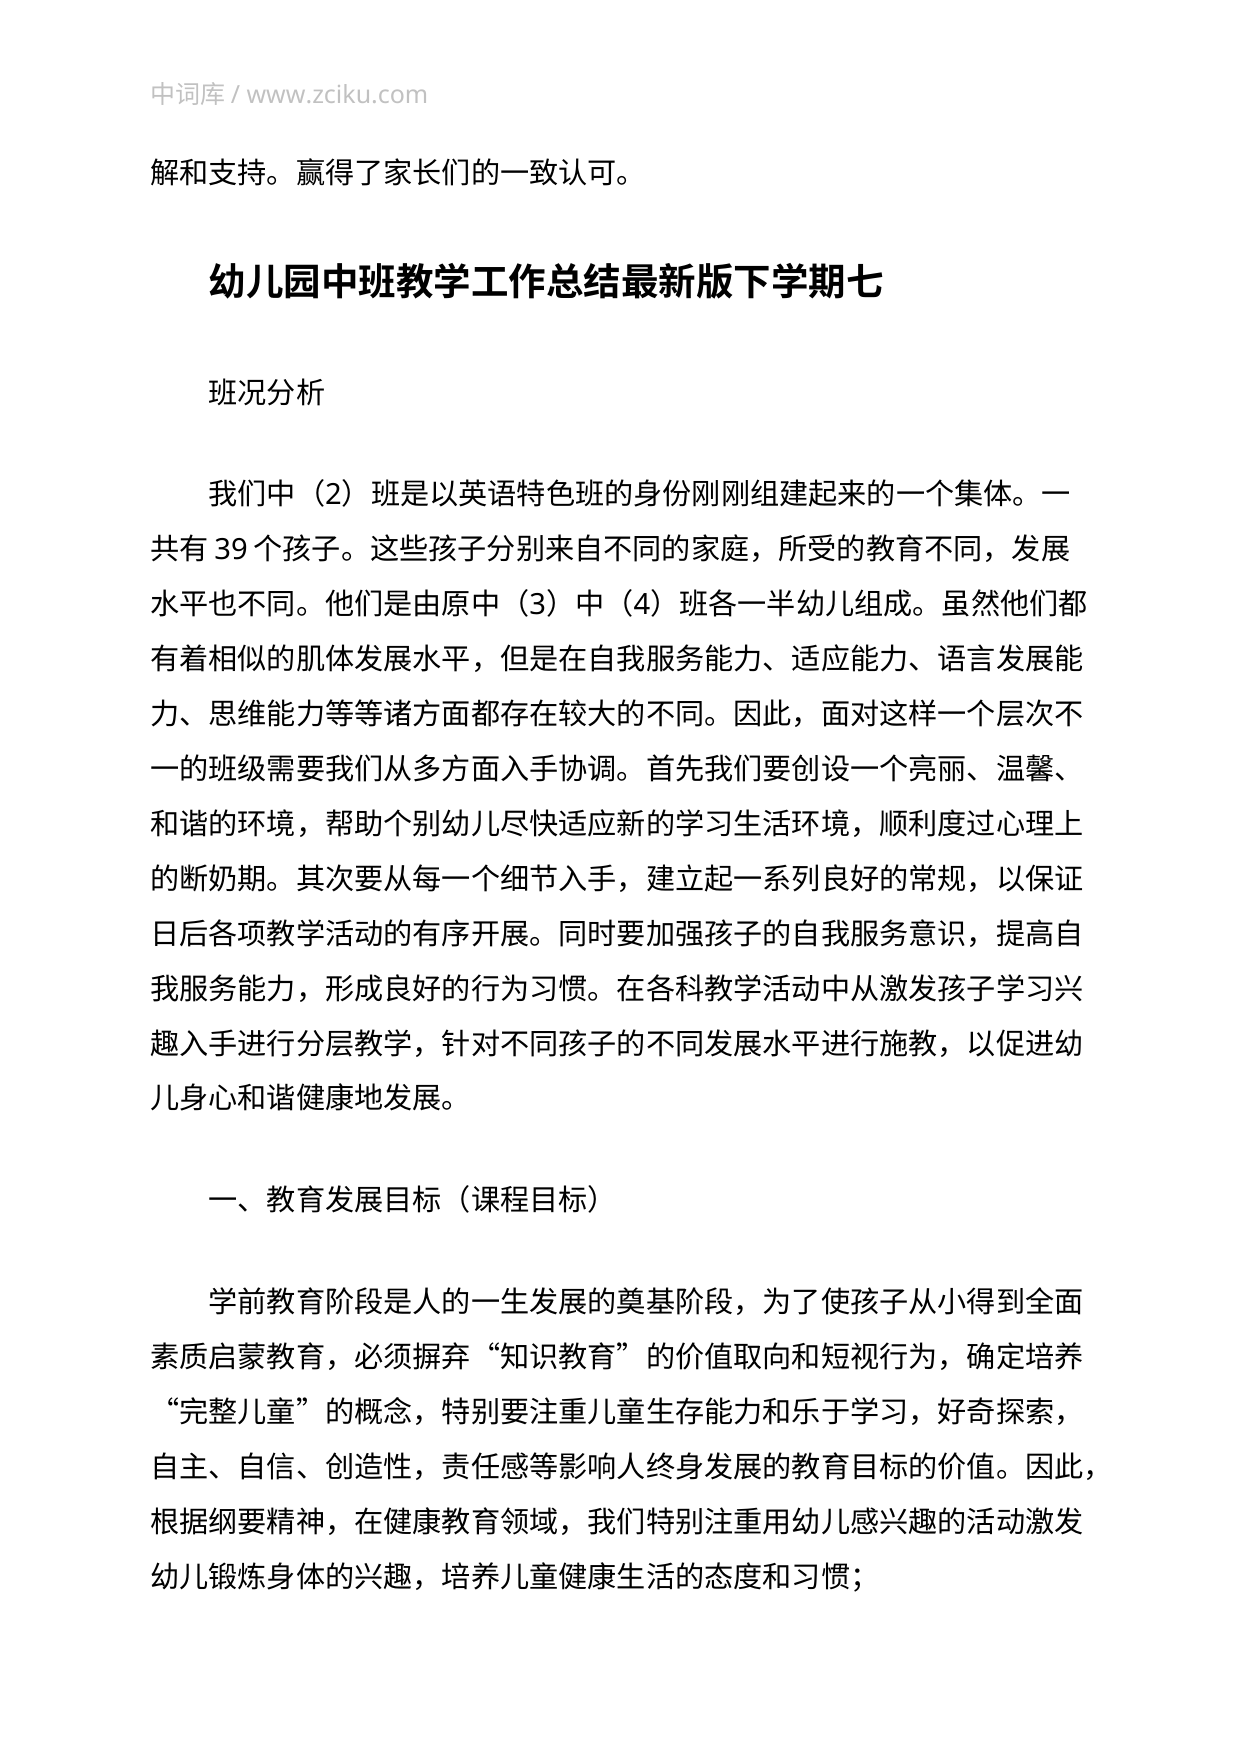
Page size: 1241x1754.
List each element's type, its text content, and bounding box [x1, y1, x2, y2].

text 班况分析 [150, 369, 1090, 411]
text 幼儿园中班教学工作总结最新版下学期七 [150, 252, 1090, 306]
text 我们中（2）班是以英语特色班的身份刚刚组建起来的一个集体。一共有39个孩子。这些孩子分别来自不同的家庭，所受的教育不同，发展水平也不同。他们是由原中（3）中（4）班各一半幼儿组成。虽然他们都有着相似的肌体发展水平，但是在自我服务能力、适应能力、语言发展能力、思维能力等等诸方面都存在较大的不同。因此，面对这样一个层次不一的班级需要我们从多方面入手协调。首先我们要创设一个亮丽、温馨、和谐的环境，帮助个别幼儿尽快适应新的学习生活环境，顺利度过心理上的断奶期。其次要从每一个细节入手，建立起一系列良好的常规，以保证日后各项教学活动的有序开展。同时要加强孩子的自我服务意识，提高自我服务能力，形成良好的行为习惯。在各科教学活动中从激发孩子学习兴趣入手进行分层教学，针对不同孩子的不同发展水平进行施教，以促进幼儿身心和谐健康地发展。 [150, 471, 1090, 1117]
text 学前教育阶段是人的一生发展的奠基阶段，为了使孩子从小得到全面素质启蒙教育，必须摒弃“知识教育”的价值取向和短视行为，确定培养“完整儿童”的概念，特别要注重儿童生存能力和乐于学习，好奇探索，自主、自信、创造性，责任感等影响人终身发展的教育目标的价值。因此，根据纲要精神，在健康教育领域，我们特别注重用幼儿感兴趣的活动激发幼儿锻炼身体的兴趣，培养儿童健康生活的态度和习惯； [150, 1279, 1090, 1595]
text 一、教育发展目标（课程目标） [150, 1177, 1090, 1219]
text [150, 150, 1090, 192]
